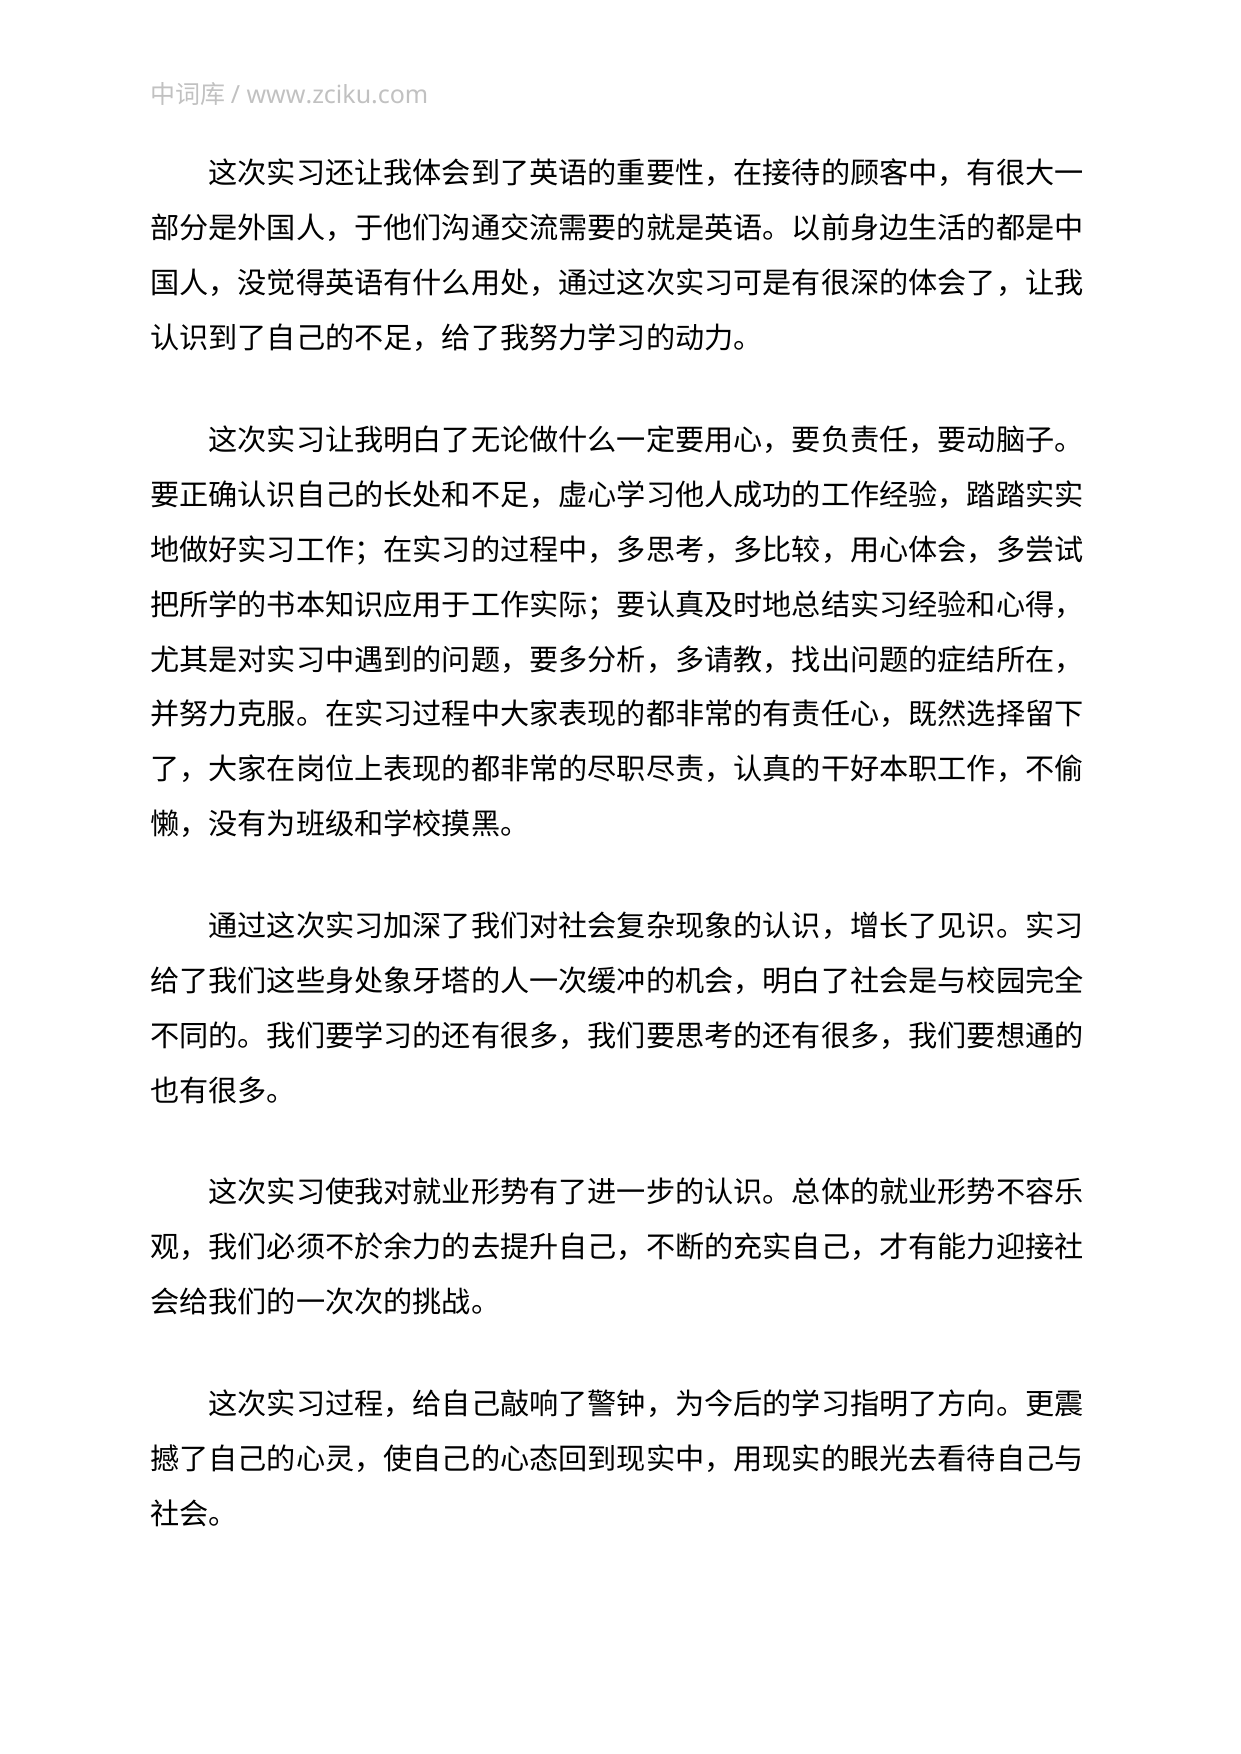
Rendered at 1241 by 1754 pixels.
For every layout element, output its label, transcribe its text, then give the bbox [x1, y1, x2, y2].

text 这次实习过程，给自己敲响了警钟，为今后的学习指明了方向。更震撼了自己的心灵，使自己的心态回到现实中，用现实的眼光去看待自己与社会。 [150, 1381, 1090, 1533]
text 这次实习还让我体会到了英语的重要性，在接待的顾客中，有很大一部分是外国人，于他们沟通交流需要的就是英语。以前身边生活的都是中国人，没觉得英语有什么用处，通过这次实习可是有很深的体会了，让我认识到了自己的不足，给了我努力学习的动力。 [150, 150, 1090, 357]
text 这次实习使我对就业形势有了进一步的认识。总体的就业形势不容乐观，我们必须不於余力的去提升自己，不断的充实自己，才有能力迎接社会给我们的一次次的挑战。 [150, 1169, 1090, 1321]
text 这次实习让我明白了无论做什么一定要用心，要负责任，要动脑子。要正确认识自己的长处和不足，虚心学习他人成功的工作经验，踏踏实实地做好实习工作；在实习的过程中，多思考，多比较，用心体会，多尝试把所学的书本知识应用于工作实际；要认真及时地总结实习经验和心得，尤其是对实习中遇到的问题，要多分析，多请教，找出问题的症结所在，并努力克服。在实习过程中大家表现的都非常的有责任心，既然选择留下了，大家在岗位上表现的都非常的尽职尽责，认真的干好本职工作，不偷懒，没有为班级和学校摸黑。 [150, 416, 1090, 843]
text 通过这次实习加深了我们对社会复杂现象的认识，增长了见识。实习给了我们这些身处象牙塔的人一次缓冲的机会，明白了社会是与校园完全不同的。我们要学习的还有很多，我们要思考的还有很多，我们要想通的也有很多。 [150, 902, 1090, 1109]
